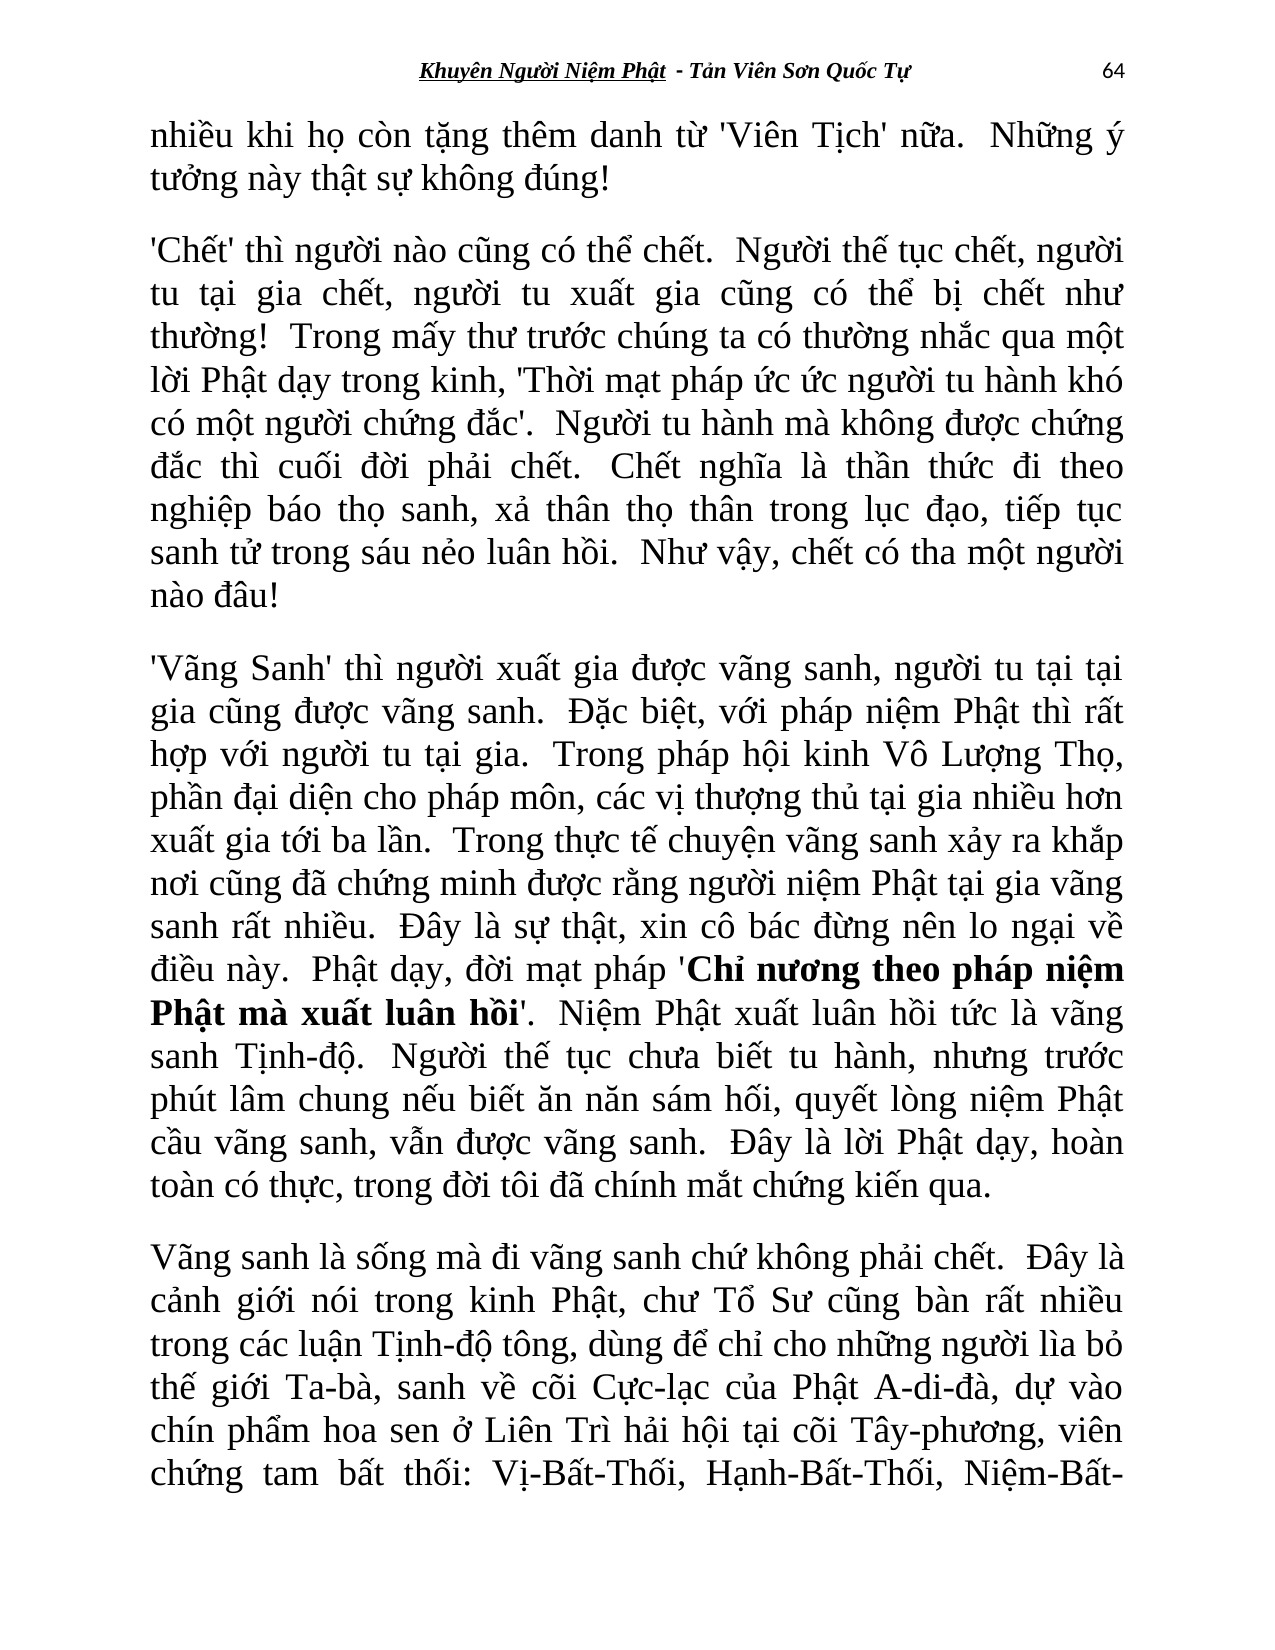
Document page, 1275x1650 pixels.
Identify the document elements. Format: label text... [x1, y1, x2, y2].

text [150, 1235, 1125, 1493]
text 'Chết' thì người nào cũng có thể chết. Người thế tục chết, người tu tại gia chết, người tu xuất gia cũng có thể bị chết như thường! Trong mấy thư trước chúng ta có thường nhắc qua một lời Phật dạy trong kinh, 'Thời mạt pháp ức ức người tu hành khó có một người chứng đắc'. Người tu hành mà không được chứng đắc thì cuối đời phải chết. Chết nghĩa là thần thức đi theo nghiệp báo thọ sanh, xả thân thọ thân trong lục đạo, tiếp tục sanh tử trong sáu nẻo luân hồi. Như vậy, chết có tha một người nào đâu! [150, 228, 1125, 616]
text 'Vãng Sanh' thì người xuất gia được vãng sanh, người tu tại tại gia cũng được vãng sanh. Đặc biệt, với pháp niệm Phật thì rất hợp với người tu tại gia. Trong pháp hội kinh Vô Lượng Thọ, phần đại diện cho pháp môn, các vị thượng thủ tại gia nhiều hơn xuất gia tới ba lần. Trong thực tế chuyện vãng sanh xảy ra khắp nơi cũng đã chứng minh được rằng người niệm Phật tại gia vãng sanh rất nhiều. Đây là sự thật, xin cô bác đừng nên lo ngại về điều này. Phật dạy, đời mạt pháp 'Chỉ nương theo pháp niệm Phật mà xuất luân hồi'. Niệm Phật xuất luân hồi tức là vãng sanh Tịnh-độ. Người thế tục chưa biết tu hành, nhưng trước phút lâm chung nếu biết ăn năn sám hối, quyết lòng niệm Phật cầu vãng sanh, vẫn được vãng sanh. Đây là lời Phật dạy, hoàn toàn có thực, trong đời tôi đã chính mắt chứng kiến qua. [150, 645, 1125, 1206]
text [150, 112, 1125, 198]
